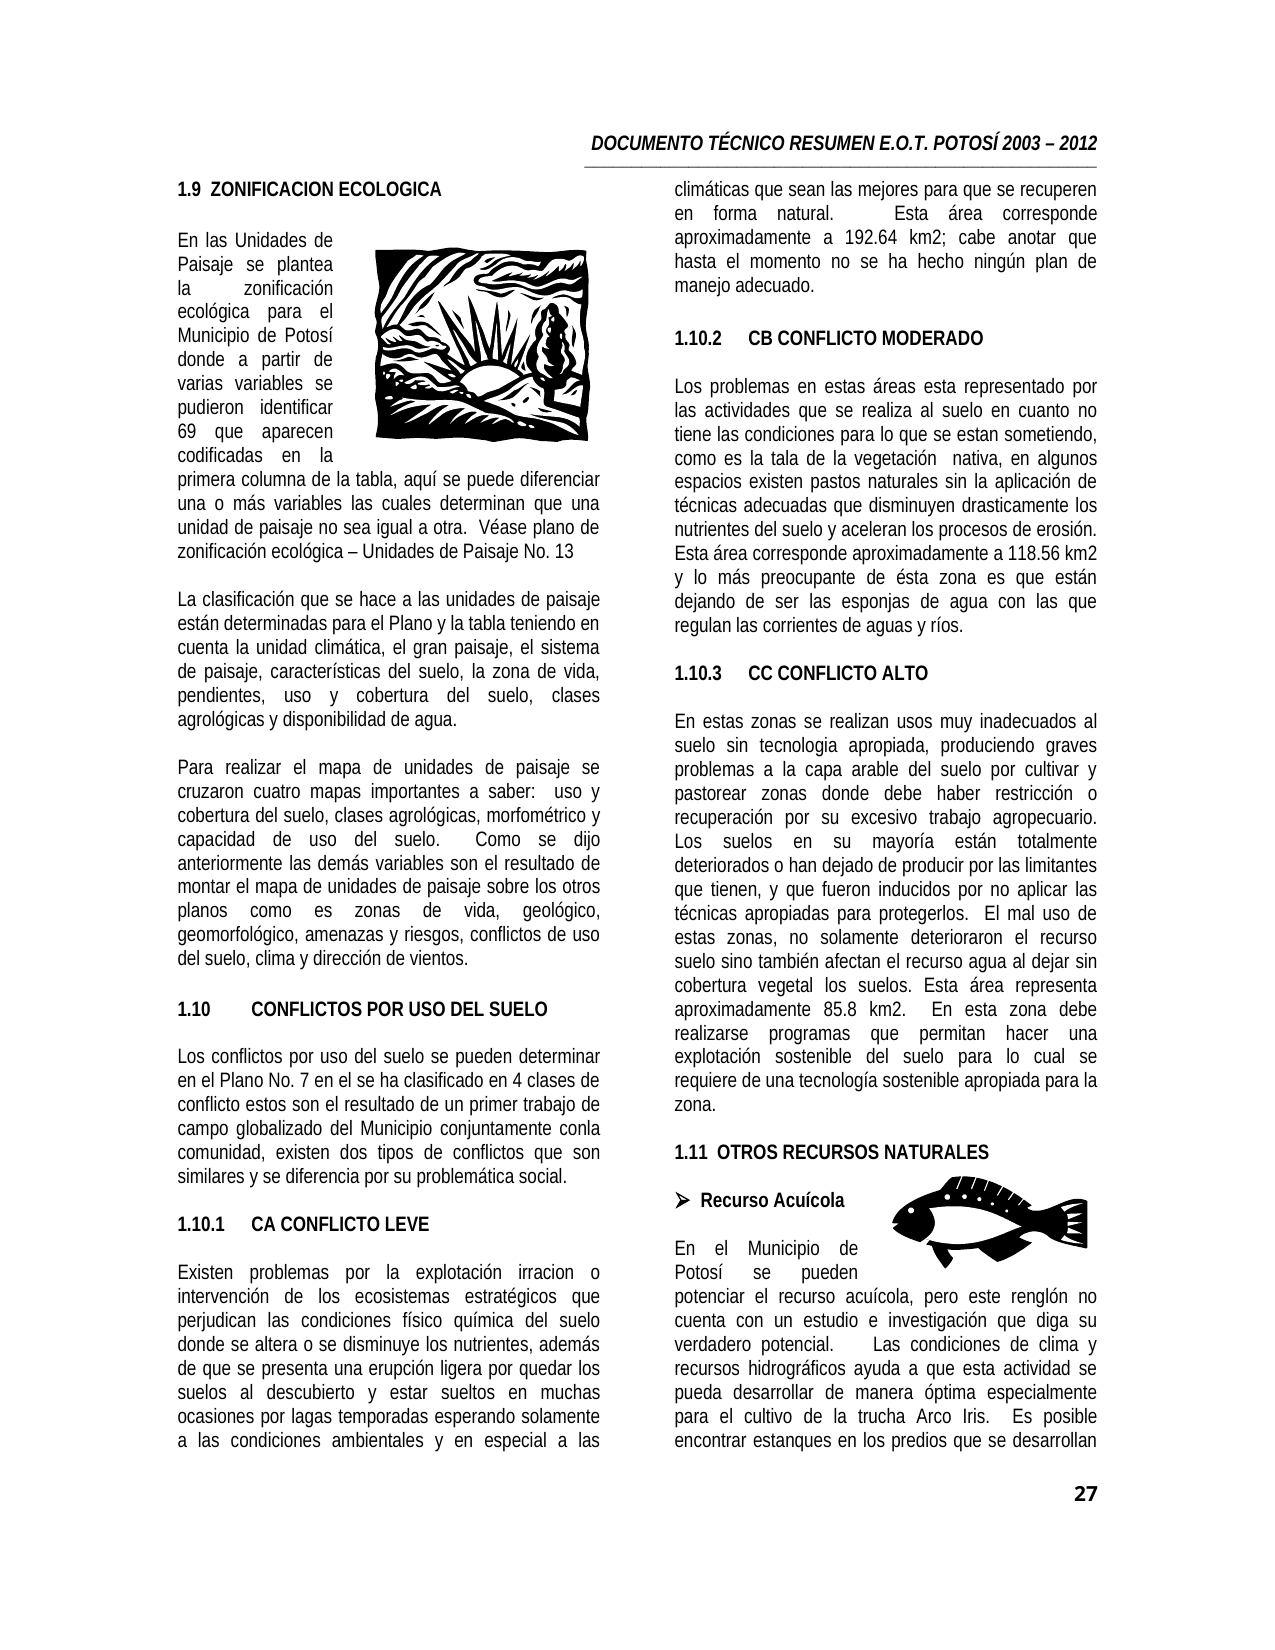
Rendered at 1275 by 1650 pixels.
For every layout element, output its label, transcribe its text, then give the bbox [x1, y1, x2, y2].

text Los conflictos por uso del suelo se pueden determinar en el Plano No. 7 en el se ha clasificado en 4 clases de conflicto estos son el resultado de un primer trabajo de campo globalizado del Municipio conjuntamente conla comunidad, existen dos tipos de conflictos que son similares y se diferencia por su problemática social. [177, 1044, 601, 1188]
text 1.11 OTROS RECURSOS NATURALES [674, 1140, 1098, 1164]
text La clasificación que se hace a las unidades de paisaje están determinadas para el Plano y la tabla teniendo en cuenta la unidad climática, el gran paisaje, el sistema de paisaje, características del suelo, la zona de vida, pendientes, uso y cobertura del suelo, clases agrológicas y disponibilidad de agua. [177, 587, 601, 731]
text 1.10.3 CC CONFLICTO ALTO [674, 661, 1098, 685]
text Existen problemas por la explotación irracion o intervención de los ecosistemas estratégicos que perjudican las condiciones físico química del suelo donde se altera o se disminuye los nutrientes, además de que se presenta una erupción ligera por quedar los suelos al descubierto y estar sueltos en muchas ocasiones por lagas temporadas esperando solamente a las condiciones ambientales y en especial a las climáticas que sean las mejores para que se recuperen en forma natural. Esta área corresponde aproximadamente a 192.64 km2; cabe anotar que hasta el momento no se ha hecho ningún plan de manejo adecuado. [674, 177, 1098, 297]
text 1.10.1 CA CONFLICTO LEVE [177, 1212, 601, 1236]
text En las Unidades de Paisaje se plantea la zonificación ecológica para el Municipio de Potosí donde a partir de varias variables se pudieron identificar 69 que aparecen codificadas en la primera columna de la tabla, aquí se puede diferenciar una o más variables las cuales determinan que una unidad de paisaje no sea igual a otra. Véase plano de zonificación ecológica – Unidades de Paisaje No. 13 [177, 227, 601, 563]
text Para realizar el mapa de unidades de paisaje se cruzaron cuatro mapas importantes a saber: uso y cobertura del suelo, clases agrológicas, morfométrico y capacidad de uso del suelo. Como se dijo anteriormente las demás variables son el resultado de montar el mapa de unidades de paisaje sobre los otros planos como es zonas de vida, geológico, geomorfológico, amenazas y riesgos, conflictos de uso del suelo, clima y dirección de vientos. [177, 754, 601, 970]
text Existen problemas por la explotación irracion o intervención de los ecosistemas estratégicos que perjudican las condiciones físico química del suelo donde se altera o se disminuye los nutrientes, además de que se presenta una erupción ligera por quedar los suelos al descubierto y estar sueltos en muchas ocasiones por lagas temporadas esperando solamente a las condiciones ambientales y en especial a las climáticas que sean las mejores para que se recuperen en forma natural. Esta área corresponde aproximadamente a 192.64 km2; cabe anotar que hasta el momento no se ha hecho ningún plan de manejo adecuado. [177, 1260, 601, 1452]
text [177, 177, 601, 201]
text 1.10 CONFLICTOS POR USO DEL SUELO [177, 997, 601, 1021]
list Recurso Acuícola [674, 1188, 877, 1212]
text En estas zonas se realizan usos muy inadecuados al suelo sin tecnologia apropiada, produciendo graves problemas a la capa arable del suelo por cultivar y pastorear zonas donde debe haber restricción o recuperación por su excesivo trabajo agropecuario. Los suelos en su mayoría están totalmente deteriorados o han dejado de producir por las limitantes que tienen, y que fueron inducidos por no aplicar las técnicas apropiadas para protegerlos. El mal uso de estas zonas, no solamente deterioraron el recurso suelo sino también afectan el recurso agua al dejar sin cobertura vegetal los suelos. Esta área representa aproximadamente 85.8 km2. En esta zona debe realizarse programas que permitan hacer una explotación sostenible del suelo para lo cual se requiere de una tecnología sostenible apropiada para la zona. [674, 709, 1098, 1116]
text 1.10.2 CB CONFLICTO MODERADO [674, 326, 1098, 350]
text Los problemas en estas áreas esta representado por las actividades que se realiza al suelo en cuanto no tiene las condiciones para lo que se estan sometiendo, como es la tala de la vegetación nativa, en algunos espacios existen pastos naturales sin la aplicación de técnicas adecuadas que disminuyen drasticamente los nutrientes del suelo y aceleran los procesos de erosión. Esta área corresponde aproximadamente a 118.56 km2 y lo más preocupante de ésta zona es que están dejando de ser las esponjas de agua con las que regulan las corrientes de aguas y ríos. [674, 374, 1098, 637]
